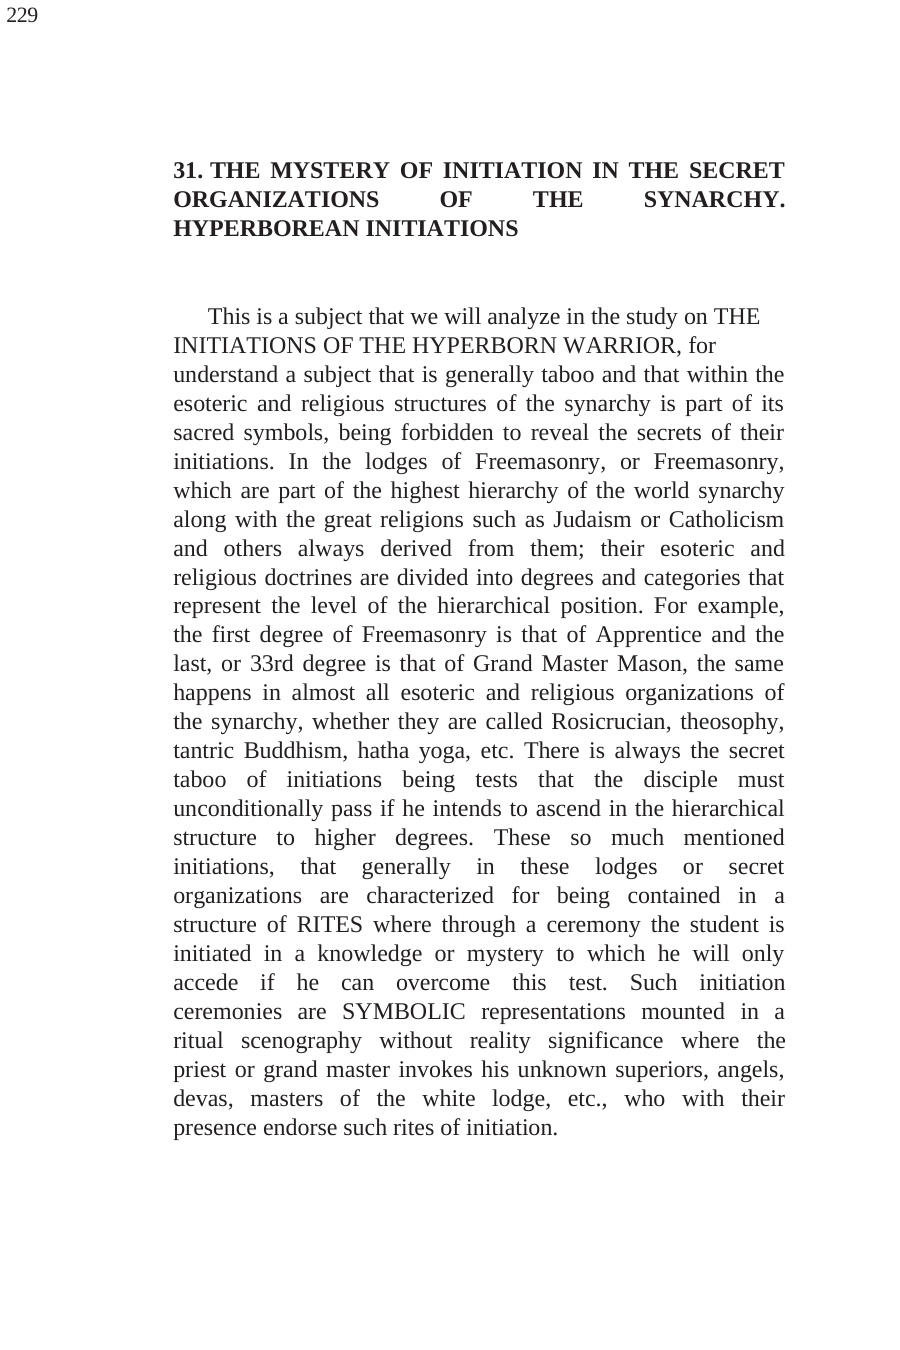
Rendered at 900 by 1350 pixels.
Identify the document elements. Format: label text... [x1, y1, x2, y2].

subtitle THE MYSTERY OF INITIATION IN THE SECRET ORGANIZATIONS OF THE SYNARCHY. HYPERBOREAN INITIATIONS [173, 156, 785, 242]
text understand a subject that is generally taboo and that within the esoteric and religious structures of the synarchy is part of its sacred symbols, being forbidden to reveal the secrets of their initiations. In the lodges of Freemasonry, or Freemasonry, which are part of the highest hierarchy of the world synarchy along with the great religions such as Judaism or Catholicism and others always derived from them; their esoteric and religious doctrines are divided into degrees and categories that represent the level of the hierarchical position. For example, the first degree of Freemasonry is that of Apprentice and the last, or 33rd degree is that of Grand Master Mason, the same happens in almost all esoteric and religious organizations of the synarchy, whether they are called Rosicrucian, theosophy, tantric Buddhism, hatha yoga, etc. There is always the secret taboo of initiations being tests that the disciple must unconditionally pass if he intends to ascend in the hierarchical structure to higher degrees. These so much mentioned initiations, that generally in these lodges or secret organizations are characterized for being contained in a structure of RITES where through a ceremony the student is initiated in a knowledge or mystery to which he will only accede if he can overcome this test. Such initiation ceremonies are SYMBOLIC representations mounted in a ritual scenography without reality significance where the priest or grand master invokes his unknown superiors, angels, devas, masters of the white lodge, etc., who with their presence endorse such rites of initiation. [173, 360, 786, 1140]
text This is a subject that we will analyze in the study on THE INITIATIONS OF THE HYPERBORN WARRIOR, for [173, 302, 812, 358]
